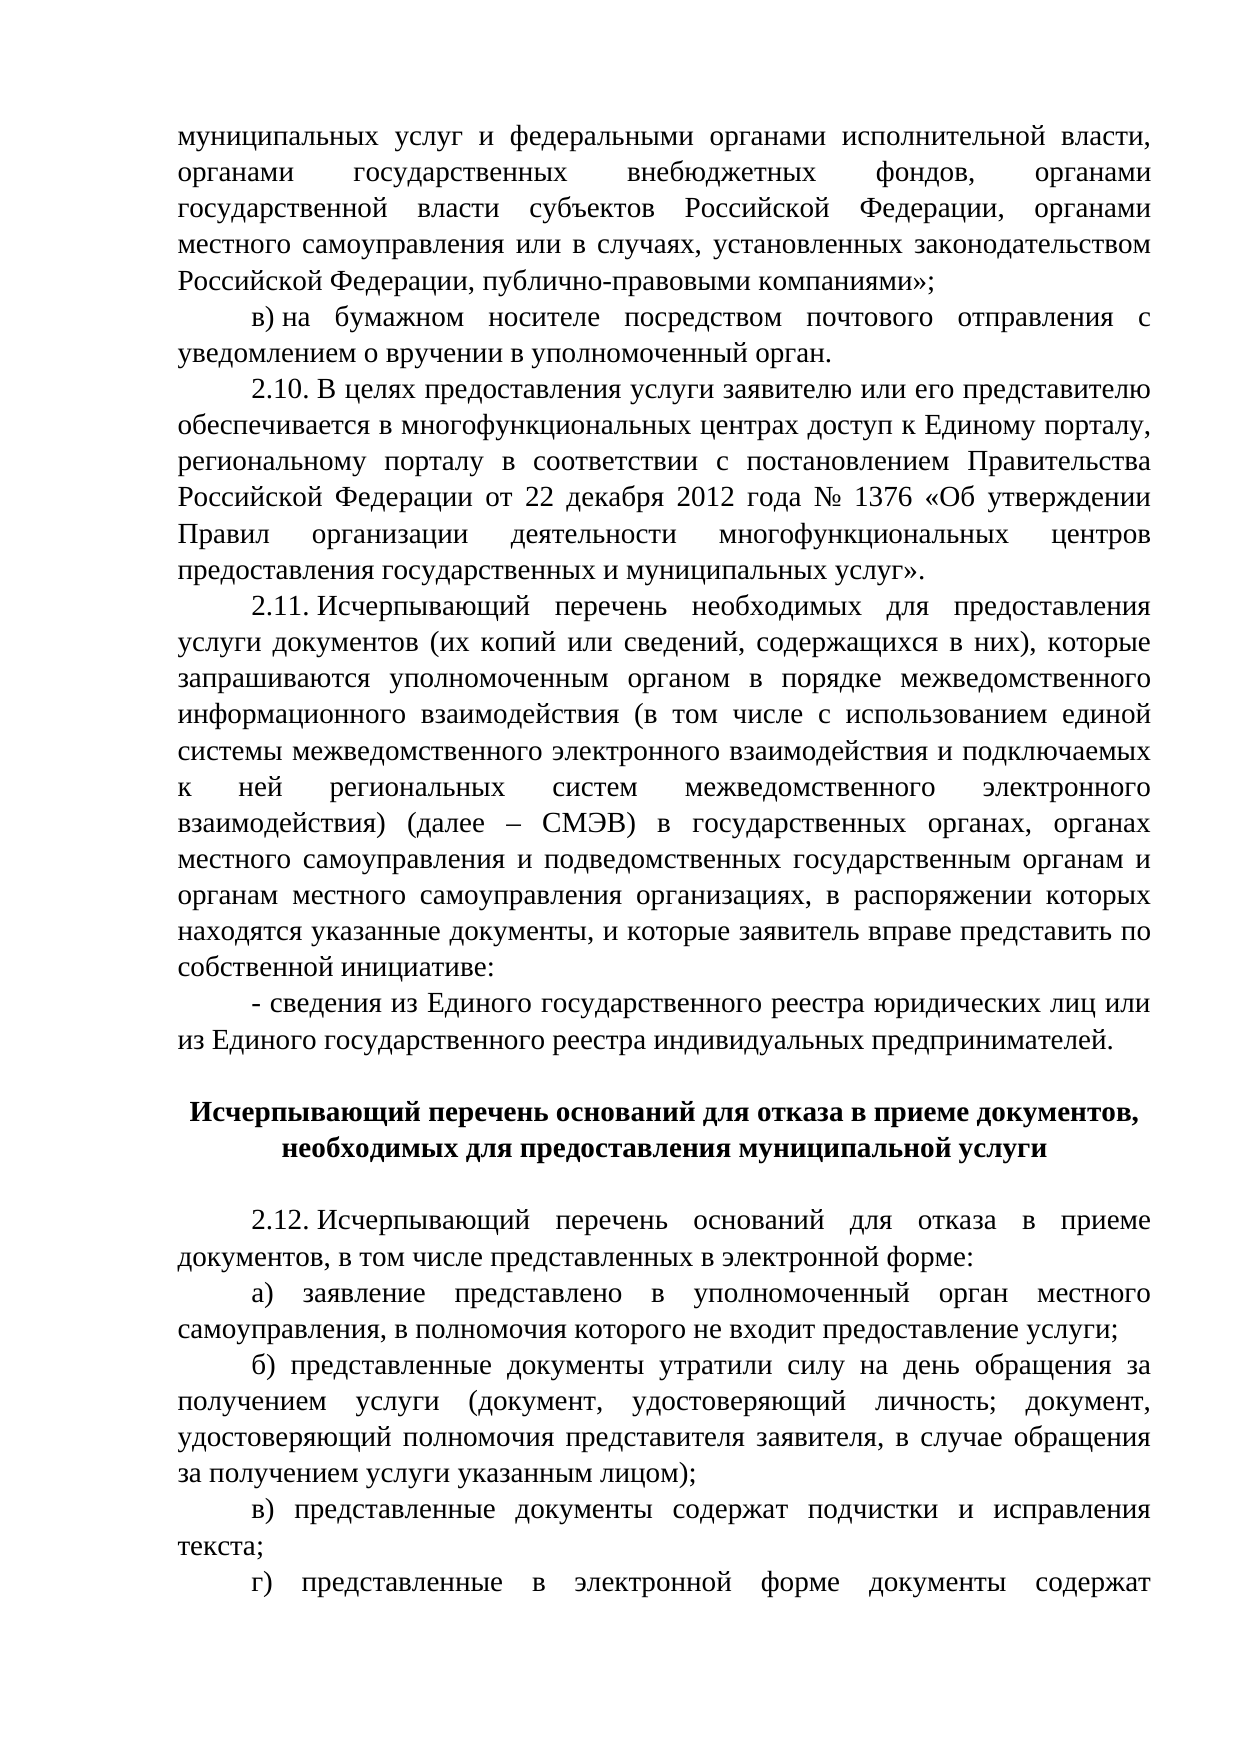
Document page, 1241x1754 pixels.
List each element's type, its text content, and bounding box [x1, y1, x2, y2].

list Исчерпывающий перечень оснований для отказа в приеме документов, в том числе представленных в электронной форме: [177, 1202, 1152, 1272]
list Исчерпывающий перечень необходимых для предоставления услуги документов (их копий или сведений, содержащихся в них), которые запрашиваются уполномоченным органом в порядке межведомственного информационного взаимодействия (в том числе с использованием единой системы межведомственного электронного взаимодействия и подключаемых к ней региональных систем межведомственного электронного взаимодействия) (далее – СМЭВ) в государственных органах, органах местного самоуправления и подведомственных государственным органам и органам местного самоуправления организациях, в распоряжении которых находятся указанные документы, и которые заявитель вправе представить по собственной инициативе: [177, 588, 1152, 983]
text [177, 1564, 1152, 1597]
text - сведения из Единого государственного реестра юридических лиц или из Единого государственного реестра индивидуальных предпринимателей. [177, 986, 1152, 1055]
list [177, 118, 1152, 296]
text в) представленные документы содержат подчистки и исправления текста; [177, 1492, 1152, 1561]
text б) представленные документы утратили силу на день обращения за получением услуги (документ, удостоверяющий личность; документ, удостоверяющий полномочия представителя заявителя, в случае обращения за получением услуги указанным лицом); [177, 1347, 1152, 1489]
text а) заявление представлено в уполномоченный орган местного самоуправления, в полномочия которого не входит предоставление услуги; [177, 1275, 1152, 1344]
list на бумажном носителе посредством почтового отправления с уведомлением о вручении в уполномоченный орган. [177, 299, 1152, 368]
list В целях предоставления услуги заявителю или его представителю обеспечивается в многофункциональных центрах доступ к Единому порталу, региональному порталу в соответствии с постановлением Правительства Российской Федерации от 22 декабря 2012 года № 1376 «Об утверждении Правил организации деятельности многофункциональных центров предоставления государственных и муниципальных услуг». [177, 371, 1152, 585]
text Исчерпывающий перечень оснований для отказа в приеме документов, необходимых для предоставления муниципальной услуги [177, 1094, 1152, 1164]
